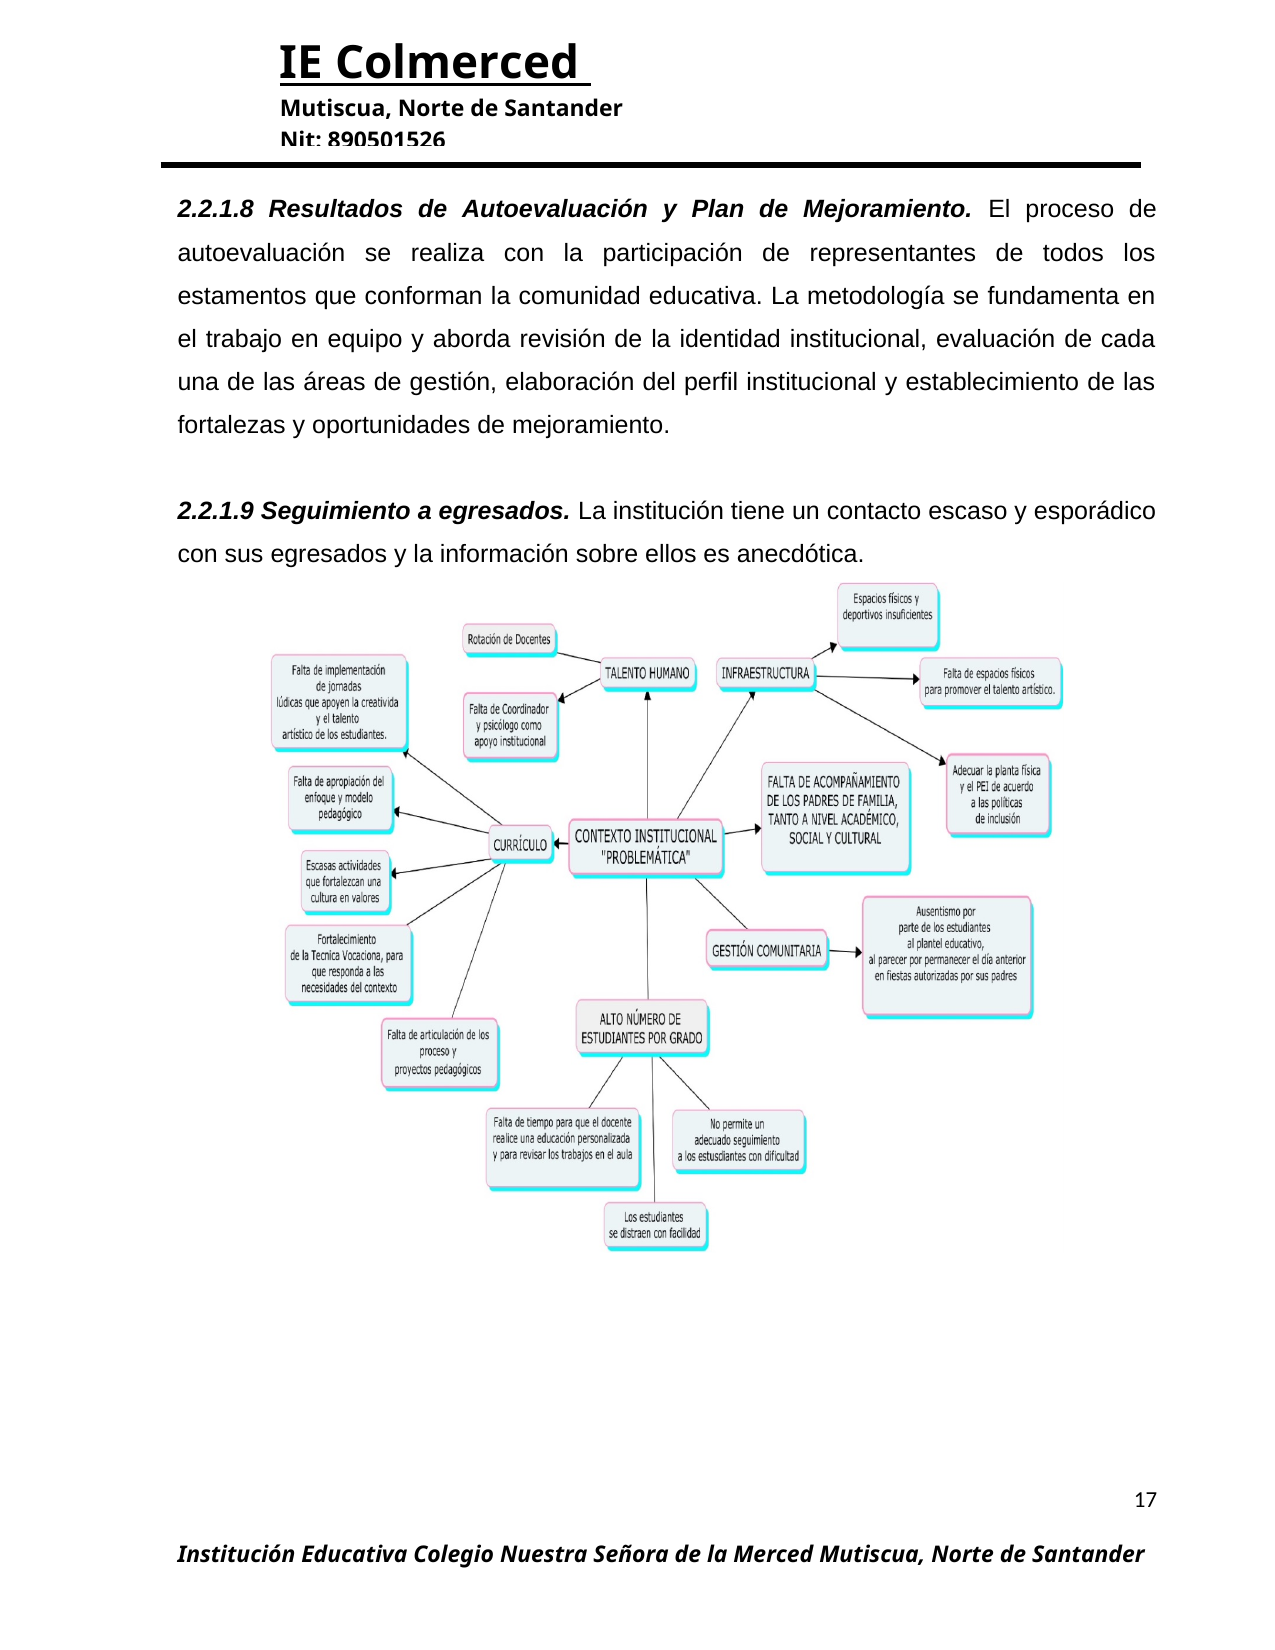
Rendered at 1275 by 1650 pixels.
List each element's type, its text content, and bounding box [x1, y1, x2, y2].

text 2.2.1.8 Resultados de Autoevaluación y Plan de Mejoramiento. El proceso de autoevaluación se realiza con la participación de representantes de todos los estamentos que conforman la comunidad educativa. La metodología se fundamenta en el trabajo en equipo y aborda revisión de la identidad institucional, evaluación de cada una de las áreas de gestión, elaboración del perfil institucional y establecimiento de las fortalezas y oportunidades de mejoramiento. [177, 194, 1157, 439]
text 2.2.1.9 Seguimiento a egresados. La institución tiene un contacto escaso y esporádico con sus egresados y la información sobre ellos es anecdótica. [177, 496, 1157, 568]
picture [270, 582, 1064, 1253]
